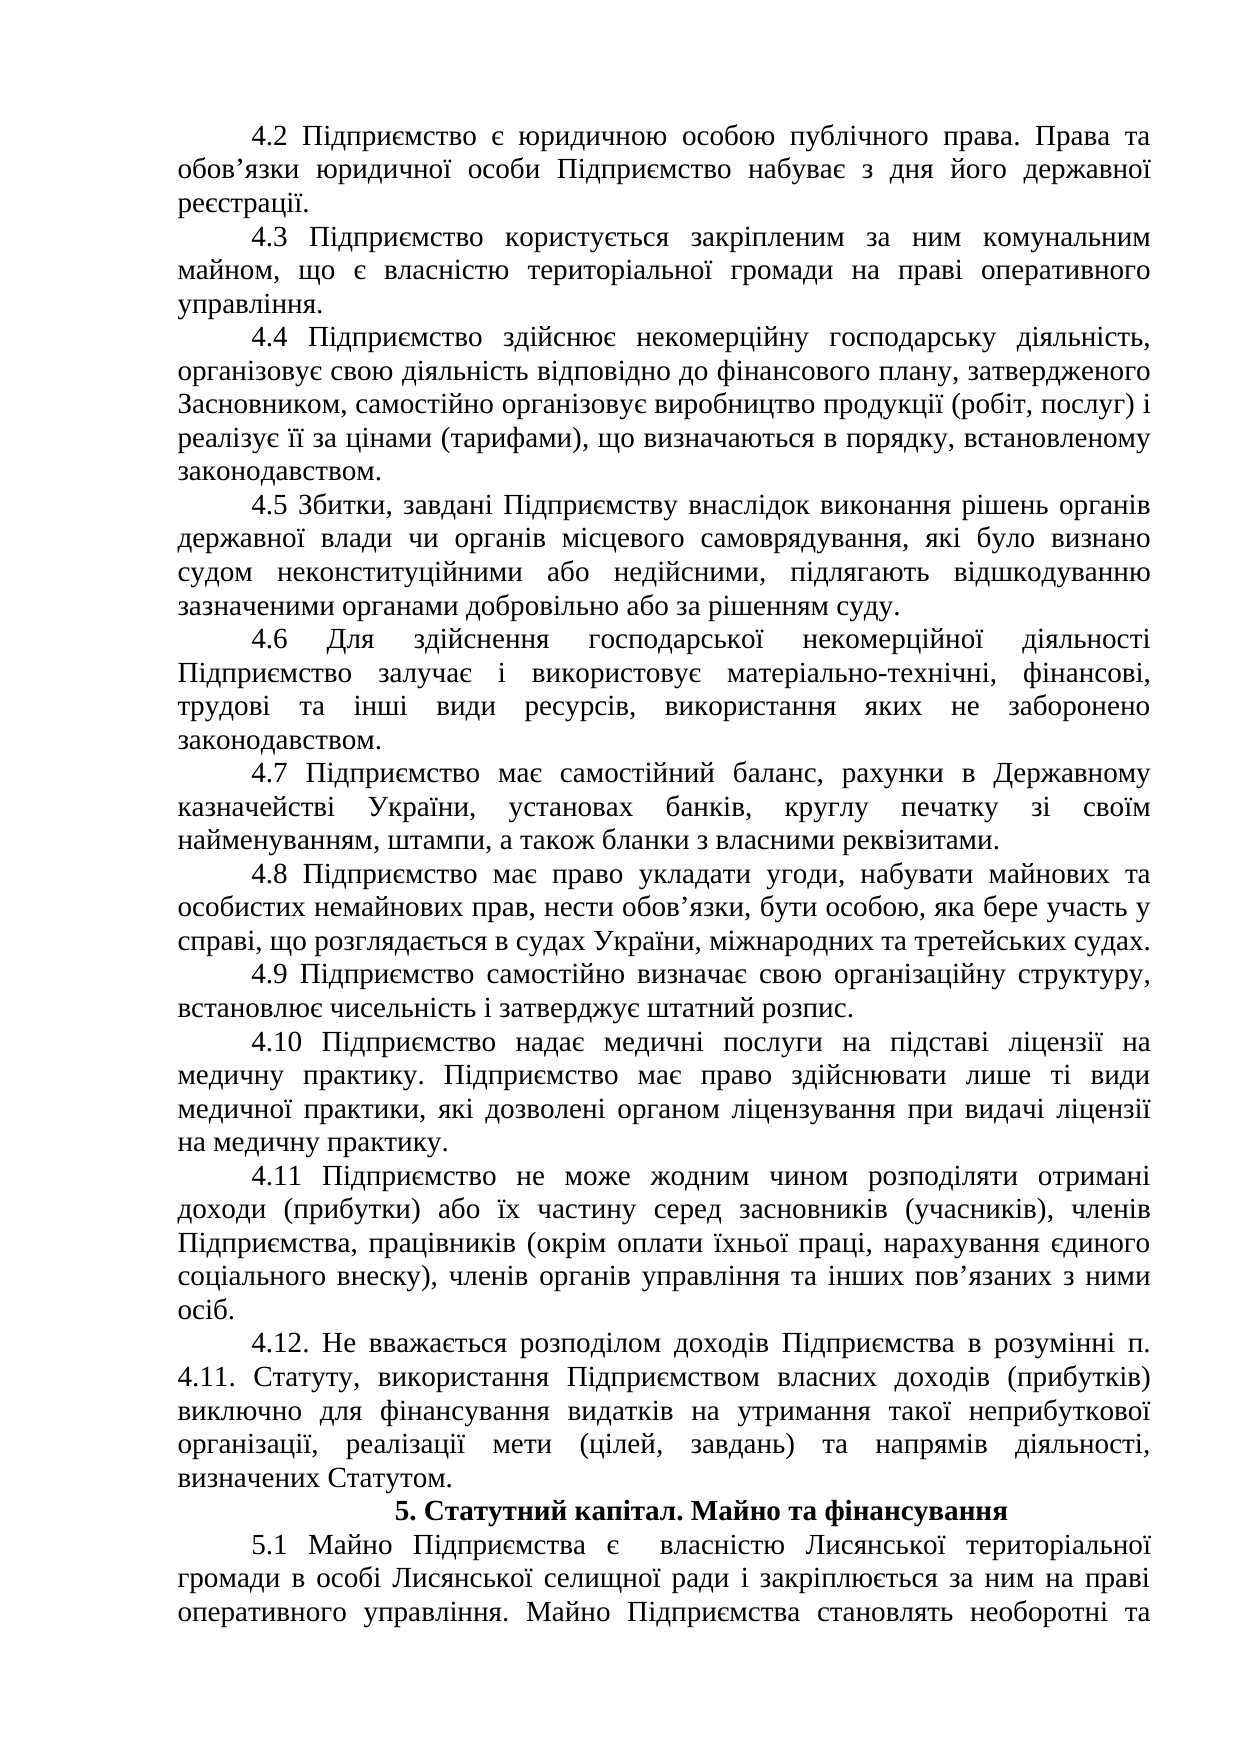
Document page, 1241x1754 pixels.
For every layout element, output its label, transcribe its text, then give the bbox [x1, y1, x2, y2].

text 4.9 Підприємство самостійно визначає свою організаційну структуру, встановлює чисельність і затверджує штатний розпис. [177, 957, 1152, 1024]
text 4.11 Підприємство не може жодним чином розподіляти отримані доходи (прибутки) або їх частину серед засновників (учасників), членів Підприємства, працівників (окрім оплати їхньої праці, нарахування єдиного соціального внеску), членів органів управління та інших пов’язаних з ними осіб. [177, 1158, 1152, 1326]
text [177, 1527, 1152, 1627]
text 5. Статутний капітал. Майно та фінансування [177, 1493, 1152, 1527]
text 4.6 Для здійснення господарської некомерційної діяльності Підприємство залучає і використовує матеріально-технічні, фінансові, трудові та інші види ресурсів, використання яких не заборонено законодавством. [177, 621, 1152, 755]
text 4.5 Збитки, завдані Підприємству внаслідок виконання рішень органів державної влади чи органів місцевого самоврядування, які було визнано судом неконституційними або недійсними, підлягають відшкодуванню зазначеними органами добровільно або за рішенням суду. [177, 487, 1152, 621]
text 4.10 Підприємство надає медичні послуги на підставі ліцензії на медичну практику. Підприємство має право здійснювати лише ті види медичної практики, які дозволені органом ліцензування при видачі ліцензії на медичну практику. [177, 1024, 1152, 1158]
text 4.2 Підприємство є юридичною особою публічного права. Права та обов’язки юридичної особи Підприємство набуває з дня його державної реєстрації. [177, 118, 1152, 219]
text 4.7 Підприємство має самостійний баланс, рахунки в Державному казначействі України, установах банків, круглу печатку зі своїм найменуванням, штампи, а також бланки з власними реквізитами. [177, 755, 1152, 856]
text 4.3 Підприємство користується закріпленим за ним комунальним майном, що є власністю територіальної громади на праві оперативного управління. [177, 219, 1152, 319]
text 4.12. Не вважається розподілом доходів Підприємства в розумінні п. 4.11. Статуту, використання Підприємством власних доходів (прибутків) виключно для фінансування видатків на утримання такої неприбуткової організації, реалізації мети (цілей, завдань) та напрямів діяльності, визначених Статутом. [177, 1326, 1152, 1493]
text 4.4 Підприємство здійснює некомерційну господарську діяльність, організовує свою діяльність відповідно до фінансового плану, затвердженого Засновником, самостійно організовує виробництво продукції (робіт, послуг) і реалізує її за цінами (тарифами), що визначаються в порядку, встановленому законодавством. [177, 319, 1152, 487]
text 4.8 Підприємство має право укладати угоди, набувати майнових та особистих немайнових прав, нести обов’язки, бути особою, яка бере участь у справі, що розглядається в судах України, міжнародних та третейських судах. [177, 856, 1152, 957]
